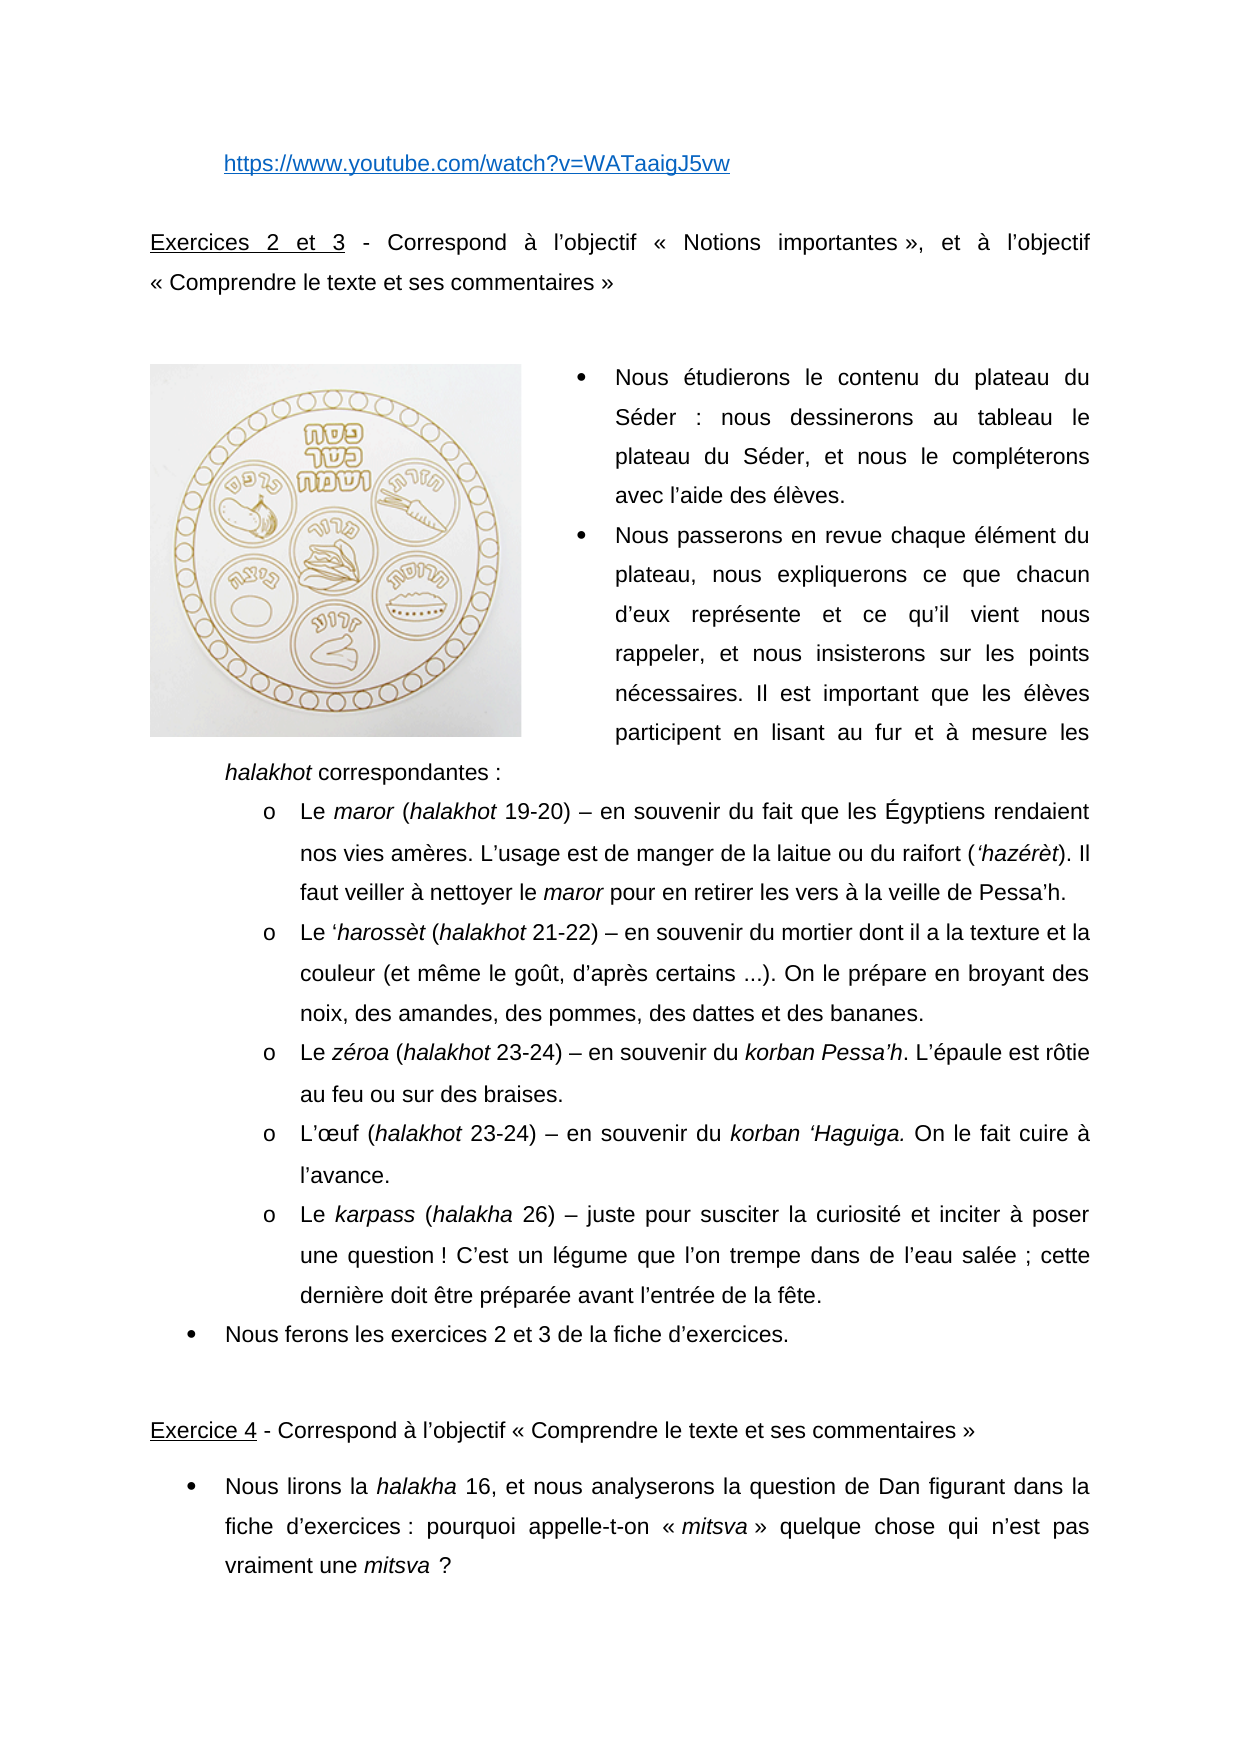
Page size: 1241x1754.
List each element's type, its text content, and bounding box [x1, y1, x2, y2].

list L’œuf (halakhot 23-24) – en souvenir du korban ‘Haguiga. On le fait cuire à l’avance. [262, 1120, 1090, 1188]
text https://www.youtube.com/watch?v=WATaaigJ5vw [150, 150, 1090, 176]
picture [150, 364, 522, 737]
list Le maror (halakhot 19-20) – en souvenir du fait que les Égyptiens rendaient nos vies amères. L’usage est de manger de la laitue ou du raifort (‘hazérèt). Il faut veiller à nettoyer le maror pour en retirer les vers à la veille de Pessa’h. [262, 798, 1090, 906]
list Le zéroa (halakhot 23-24) – en souvenir du korban Pessa’h. L’épaule est rôtie au feu ou sur des braises. [262, 1039, 1090, 1107]
text Exercice 4 - Correspond à l’objectif « Comprendre le texte et ses commentaires » [150, 1417, 1090, 1443]
list Nous étudierons le contenu du plateau du Séder : nous dessinerons au tableau le plateau du Séder, et nous le compléterons avec l’aide des élèves. [522, 364, 1090, 509]
list Nous passerons en revue chaque élément du plateau, nous expliquerons ce que chacun d’eux représente et ce qu’il vient nous rappeler, et nous insisterons sur les points nécessaires. Il est important que les élèves participent en lisant au fur et à mesure les halakhot correspondantes : [187, 522, 1090, 785]
list Le karpass (halakha 26) – juste pour susciter la curiosité et inciter à poser une question ! C’est un légume que l’on trempe dans de l’eau salée ; cette dernière doit être préparée avant l’entrée de la fête. [262, 1201, 1090, 1308]
list Nous lirons la halakha 16, et nous analyserons la question de Dan figurant dans la fiche d’exercices : pourquoi appelle-t-on « mitsva » quelque chose qui n’est pas vraiment une mitsva ? [187, 1473, 1090, 1578]
list Le ‘harossèt (halakhot 21-22) – en souvenir du mortier dont il a la texture et la couleur (et même le goût, d’après certains ...). On le prépare en broyant des noix, des amandes, des pommes, des dattes et des bananes. [262, 919, 1090, 1026]
list Nous ferons les exercices 2 et 3 de la fiche d’exercices. [187, 1321, 1090, 1348]
text Exercices 2 et 3 - Correspond à l’objectif « Notions importantes », et à l’objectif « Comprendre le texte et ses commentaires » [150, 229, 1090, 295]
